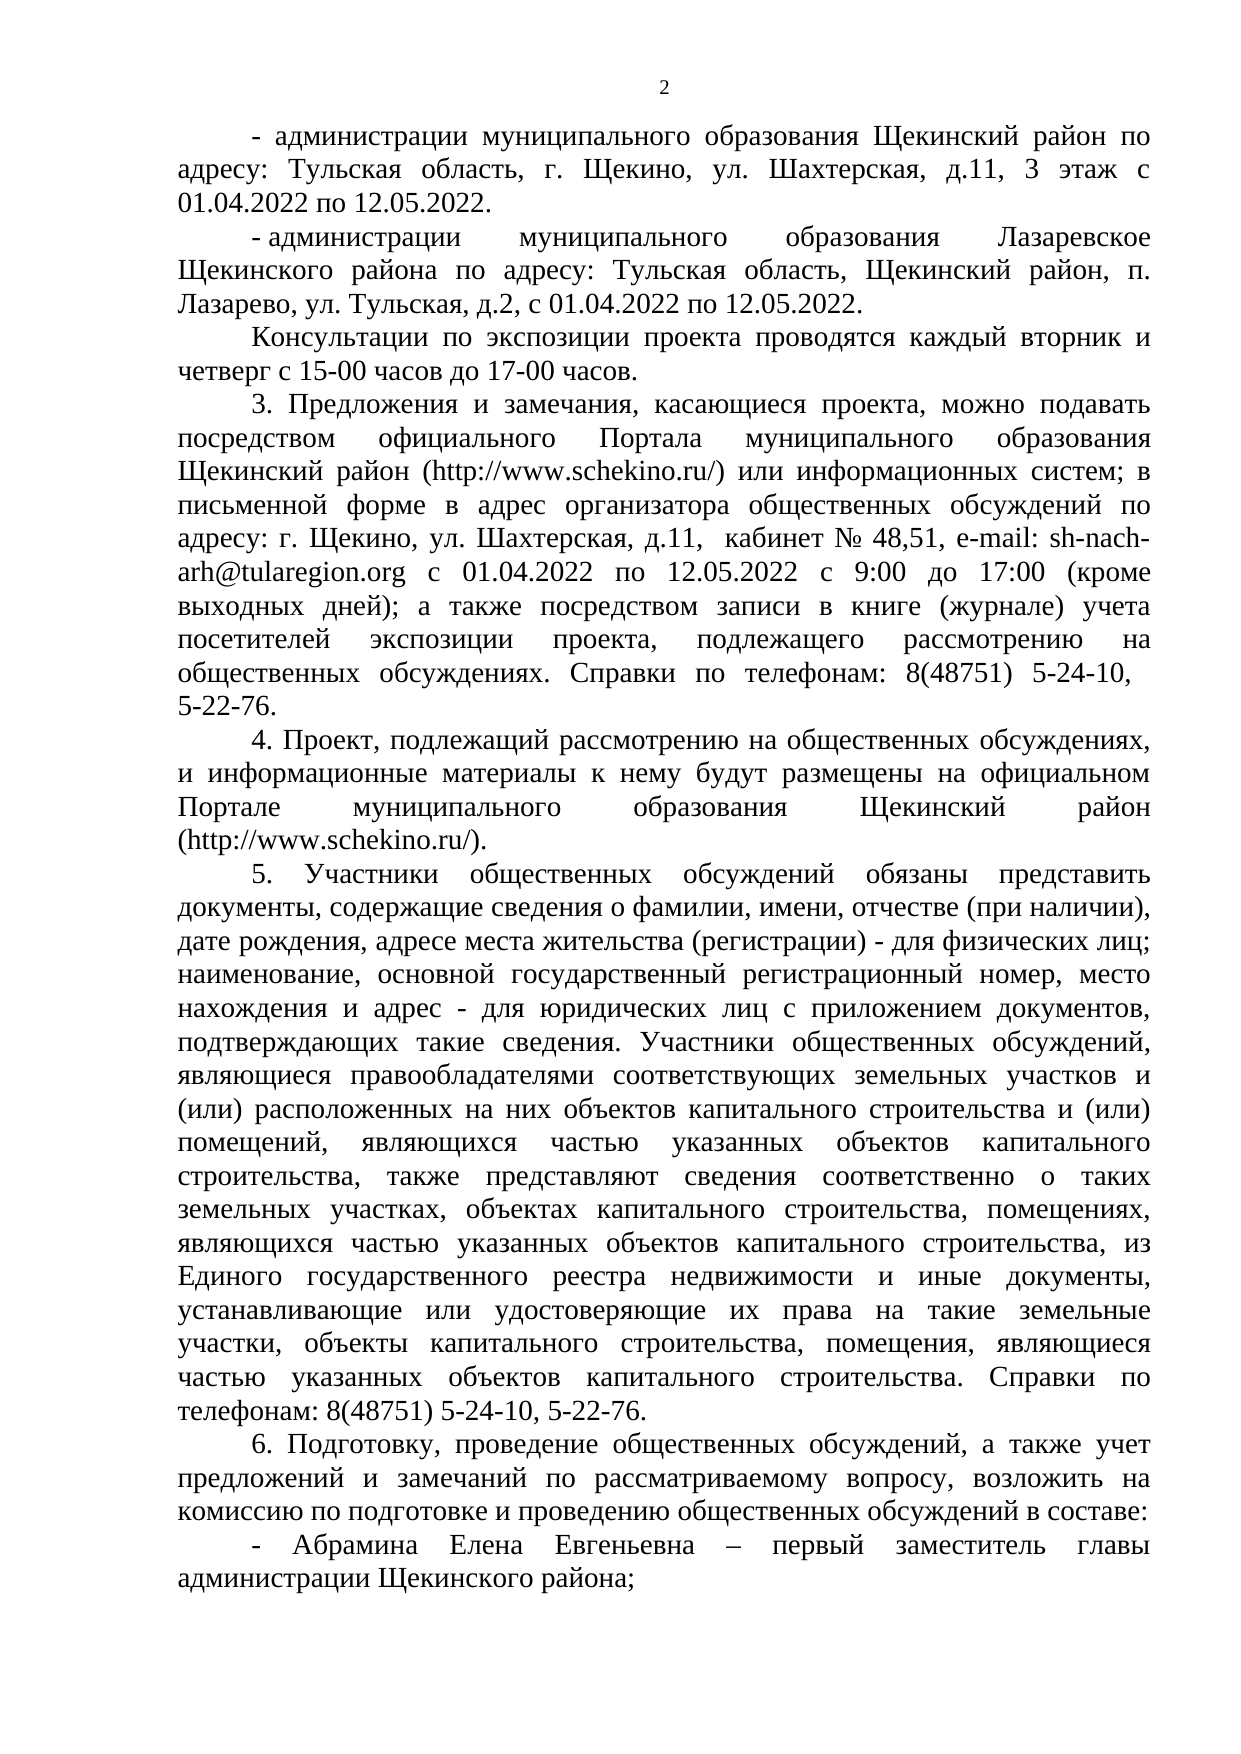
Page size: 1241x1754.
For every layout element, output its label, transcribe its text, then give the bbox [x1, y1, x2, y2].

text - Абрамина Елена Евгеньевна – первый заместитель главы администрации Щекинского района; [177, 1527, 1152, 1594]
text - администрации муниципального образования Лазаревское Щекинского района по адресу: Тульская область, Щекинский район, п. Лазарево, ул. Тульская, д.2, с 01.04.2022 по 12.05.2022. [177, 219, 1152, 319]
text 3. Предложения и замечания, касающиеся проекта, можно подавать посредством официального Портала муниципального образования Щекинский район (http://www.schekino.ru/) или информационных систем; в письменной форме в адрес организатора общественных обсуждений по адресу: г. Щекино, ул. Шахтерская, д.11, кабинет № 48,51, e-mail: sh-nach-arh@tularegion.org с 01.04.2022 по 12.05.2022 с 9:00 до 17:00 (кроме выходных дней); а также посредством записи в книге (журнале) учета посетителей экспозиции проекта, подлежащего рассмотрению на общественных обсуждениях. Справки по телефонам: 8(48751) 5-24-10, 5-22-76. [177, 386, 1152, 722]
text Консультации по экспозиции проекта проводятся каждый вторник и четверг с 15-00 часов до 17-00 часов. [177, 319, 1152, 386]
text - администрации муниципального образования Щекинский район по адресу: Тульская область, г. Щекино, ул. Шахтерская, д.11, 3 этаж с 01.04.2022 по 12.05.2022. [177, 118, 1152, 219]
text 6. Подготовку, проведение общественных обсуждений, а также учет предложений и замечаний по рассматриваемому вопросу, возложить на комиссию по подготовке и проведению общественных обсуждений в составе: [177, 1426, 1152, 1527]
text 4. Проект, подлежащий рассмотрению на общественных обсуждениях, и информационные материалы к нему будут размещены на официальном Портале муниципального образования Щекинский район (http://www.schekino.ru/). [177, 722, 1152, 856]
text 5. Участники общественных обсуждений обязаны представить документы, содержащие сведения о фамилии, имени, отчестве (при наличии), дате рождения, адресе места жительства (регистрации) - для физических лиц; наименование, основной государственный регистрационный номер, место нахождения и адрес - для юридических лиц с приложением документов, подтверждающих такие сведения. Участники общественных обсуждений, являющиеся правообладателями соответствующих земельных участков и (или) расположенных на них объектов капитального строительства и (или) помещений, являющихся частью указанных объектов капитального строительства, также представляют сведения соответственно о таких земельных участках, объектах капитального строительства, помещениях, являющихся частью указанных объектов капитального строительства, из Единого государственного реестра недвижимости и иные документы, устанавливающие или удостоверяющие их права на такие земельные участки, объекты капитального строительства, помещения, являющиеся частью указанных объектов капитального строительства. Справки по телефонам: 8(48751) 5-24-10, 5-22-76. [177, 856, 1152, 1426]
